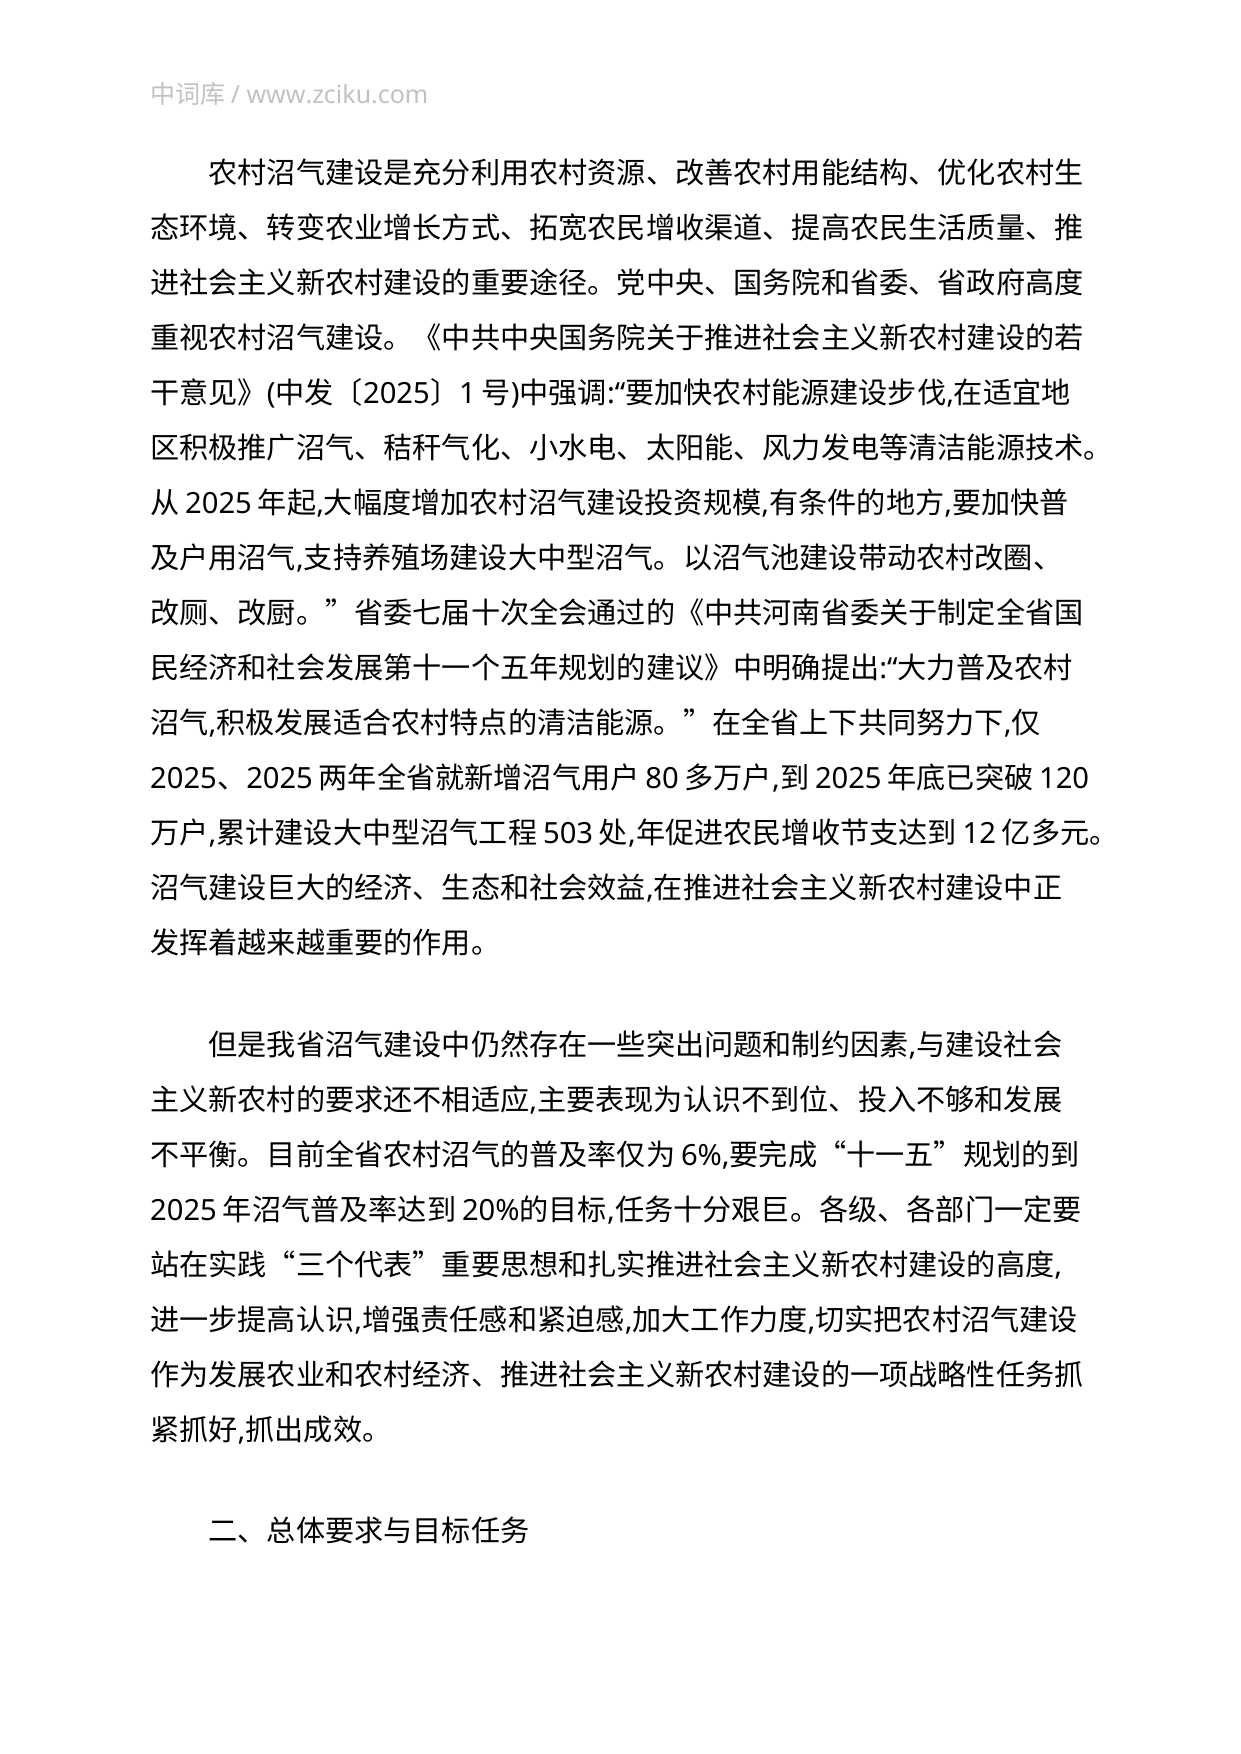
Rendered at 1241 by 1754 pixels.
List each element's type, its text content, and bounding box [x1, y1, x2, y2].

text 二、总体要求与目标任务 [150, 1508, 1090, 1550]
text 农村沼气建设是充分利用农村资源、改善农村用能结构、优化农村生态环境、转变农业增长方式、拓宽农民增收渠道、提高农民生活质量、推进社会主义新农村建设的重要途径。党中央、国务院和省委、省政府高度重视农村沼气建设。《中共中央国务院关于推进社会主义新农村建设的若干意见》(中发〔2025〕1号)中强调:“要加快农村能源建设步伐,在适宜地区积极推广沼气、秸秆气化、小水电、太阳能、风力发电等清洁能源技术。从2025年起,大幅度增加农村沼气建设投资规模,有条件的地方,要加快普及户用沼气,支持养殖场建设大中型沼气。以沼气池建设带动农村改圈、改厕、改厨。”省委七届十次全会通过的《中共河南省委关于制定全省国民经济和社会发展第十一个五年规划的建议》中明确提出:“大力普及农村沼气,积极发展适合农村特点的清洁能源。”在全省上下共同努力下,仅2025、2025两年全省就新增沼气用户80多万户,到2025年底已突破120万户,累计建设大中型沼气工程503处,年促进农民增收节支达到12亿多元。沼气建设巨大的经济、生态和社会效益,在推进社会主义新农村建设中正发挥着越来越重要的作用。 [150, 150, 1090, 962]
text 但是我省沼气建设中仍然存在一些突出问题和制约因素,与建设社会主义新农村的要求还不相适应,主要表现为认识不到位、投入不够和发展不平衡。目前全省农村沼气的普及率仅为6%,要完成“十一五”规划的到2025年沼气普及率达到20%的目标,任务十分艰巨。各级、各部门一定要站在实践“三个代表”重要思想和扎实推进社会主义新农村建设的高度,进一步提高认识,增强责任感和紧迫感,加大工作力度,切实把农村沼气建设作为发展农业和农村经济、推进社会主义新农村建设的一项战略性任务抓紧抓好,抓出成效。 [150, 1021, 1090, 1448]
